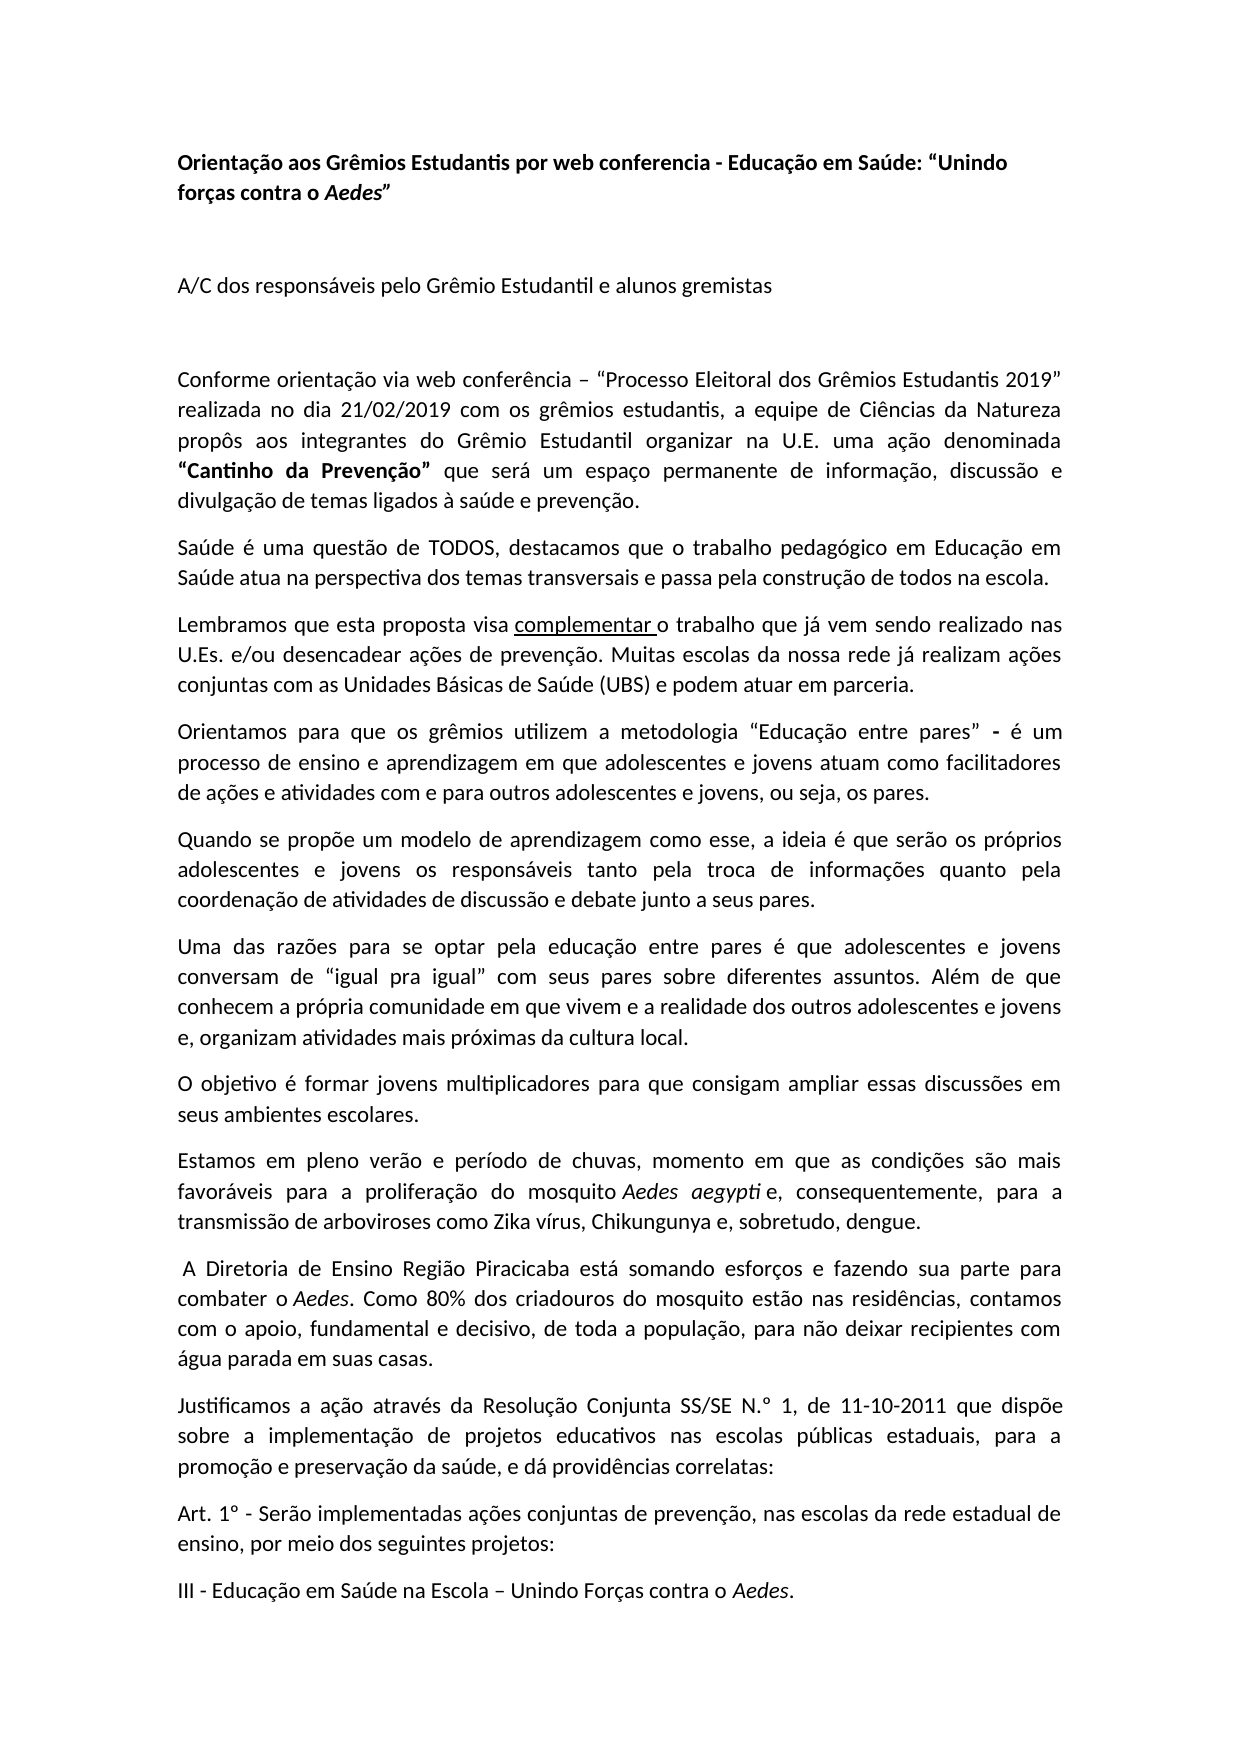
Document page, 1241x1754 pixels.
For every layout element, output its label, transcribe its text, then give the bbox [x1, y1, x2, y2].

text Conforme orientação via web conferência – “Processo Eleitoral dos Grêmios Estudantis 2019” realizada no dia 21/02/2019 com os grêmios estudantis, a equipe de Ciências da Natureza propôs aos integrantes do Grêmio Estudantil organizar na U.E. uma ação denominada “Cantinho da Prevenção” que será um espaço permanente de informação, discussão e divulgação de temas ligados à saúde e prevenção. [177, 365, 1063, 514]
text III - Educação em Saúde na Escola – Unindo Forças contra o Aedes. [177, 1576, 1063, 1604]
text A Diretoria de Ensino Região Piracicaba está somando esforços e fazendo sua parte para combater o Aedes. Como 80% dos criadouros do mosquito estão nas residências, contamos com o apoio, fundamental e decisivo, de toda a população, para não deixar recipientes com água parada em suas casas. [177, 1254, 1063, 1372]
text Orientação aos Grêmios Estudantis por web conferencia - Educação em Saúde: “Unindo forças contra o Aedes” [177, 148, 1063, 206]
text O objetivo é formar jovens multiplicadores para que consigam ampliar essas discussões em seus ambientes escolares. [177, 1069, 1063, 1128]
text Orientamos para que os grêmios utilizem a metodologia “Educação entre pares” - é um processo de ensino e aprendizagem em que adolescentes e jovens atuam como facilitadores de ações e atividades com e para outros adolescentes e jovens, ou seja, os pares. [177, 717, 1063, 806]
text Art. 1º - Serão implementadas ações conjuntas de prevenção, nas escolas da rede estadual de ensino, por meio dos seguintes projetos: [177, 1499, 1063, 1557]
text Saúde é uma questão de TODOS, destacamos que o trabalho pedagógico em Educação em Saúde atua na perspectiva dos temas transversais e passa pela construção de todos na escola. [177, 533, 1063, 591]
text A/C dos responsáveis pelo Grêmio Estudantil e alunos gremistas [177, 272, 1063, 299]
text Uma das razões para se optar pela educação entre pares é que adolescentes e jovens conversam de “igual pra igual” com seus pares sobre diferentes assuntos. Além de que conhecem a própria comunidade em que vivem e a realidade dos outros adolescentes e jovens e, organizam atividades mais próximas da cultura local. [177, 932, 1063, 1051]
text Quando se propõe um modelo de aprendizagem como esse, a ideia é que serão os próprios adolescentes e jovens os responsáveis tanto pela troca de informações quanto pela coordenação de atividades de discussão e debate junto a seus pares. [177, 825, 1063, 913]
text Lembramos que esta proposta visa complementar o trabalho que já vem sendo realizado nas U.Es. e/ou desencadear ações de prevenção. Muitas escolas da nossa rede já realizam ações conjuntas com as Unidades Básicas de Saúde (UBS) e podem atuar em parceria. [177, 610, 1063, 698]
text Justificamos a ação através da Resolução Conjunta SS/SE N.º 1, de 11-10-2011 que dispõe sobre a implementação de projetos educativos nas escolas públicas estaduais, para a promoção e preservação da saúde, e dá providências correlatas: [177, 1391, 1063, 1480]
text Estamos em pleno verão e período de chuvas, momento em que as condições são mais favoráveis para a proliferação do mosquito Aedes aegypti e, consequentemente, para a transmissão de arboviroses como Zika vírus, Chikungunya e, sobretudo, dengue. [177, 1147, 1063, 1235]
